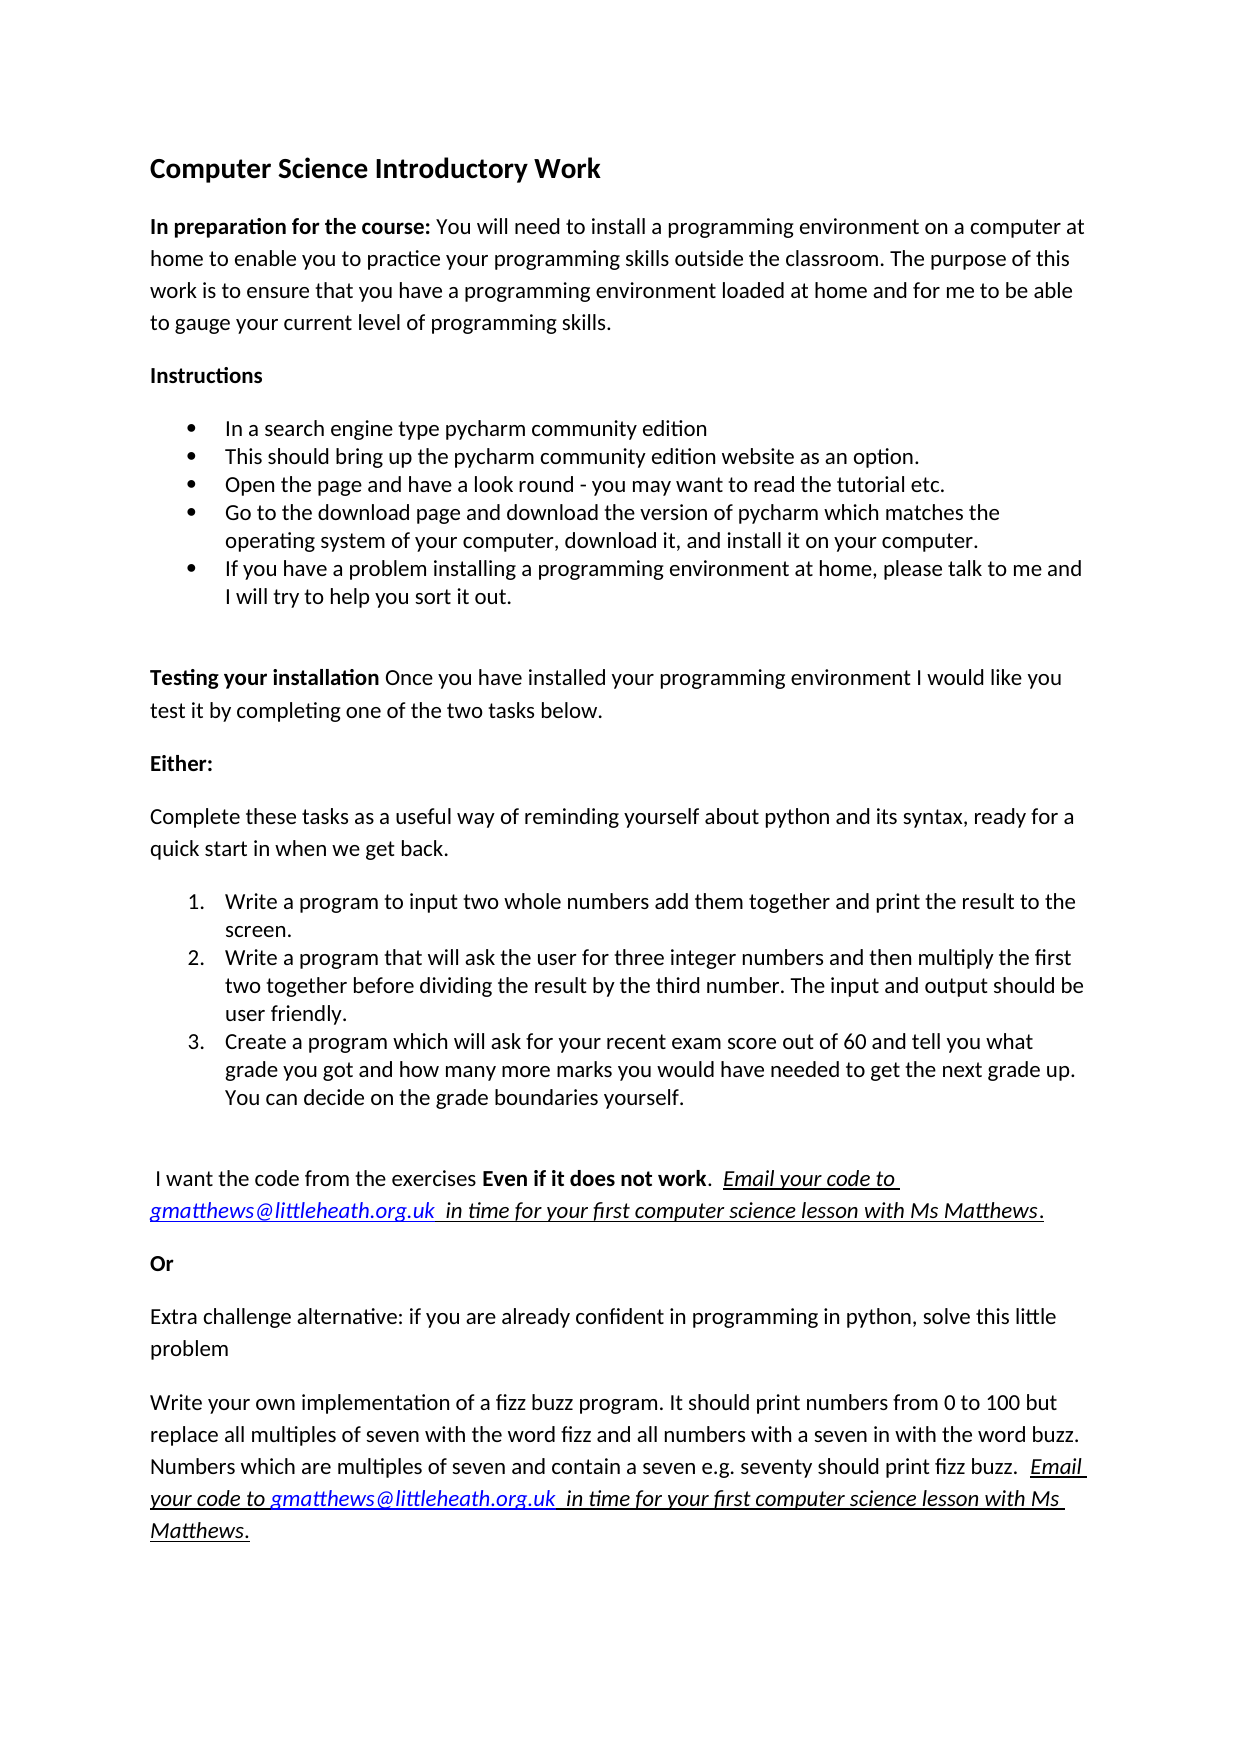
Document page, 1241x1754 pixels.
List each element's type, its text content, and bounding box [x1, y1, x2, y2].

text Instructions [150, 361, 1090, 389]
list Open the page and have a look round - you may want to read the tutorial etc. [187, 470, 1090, 498]
list Create a program which will ask for your recent exam score out of 60 and tell you what grade you got and how many more marks you would have needed to get the next grade up. You can decide on the grade boundaries yourself. [187, 1027, 1090, 1111]
text Or [150, 1249, 1090, 1277]
list Go to the download page and download the version of pycharm which matches the operating system of your computer, download it, and install it on your computer. [187, 498, 1090, 554]
text Complete these tasks as a useful way of reminding yourself about python and its syntax, ready for a quick start in when we get back. [150, 802, 1090, 862]
text Extra challenge alternative: if you are already confident in programming in python, solve this little problem [150, 1302, 1090, 1363]
text Write your own implementation of a fizz buzz program. It should print numbers from 0 to 100 but replace all multiples of seven with the word fizz and all numbers with a seven in with the word buzz. Numbers which are multiples of seven and contain a seven e.g. seventy should print fizz buzz. Email your code to gmatthews@littleheath.org.uk in time for your first computer science lesson with Ms Matthews. [150, 1388, 1090, 1544]
text Computer Science Introductory Work [150, 150, 1090, 186]
text I want the code from the exercises Even if it does not work. Email your code to gmatthews@littleheath.org.uk in time for your first computer science lesson with Ms Matthews. [150, 1164, 1090, 1224]
list Write a program to input two whole numbers add them together and print the result to the screen. [187, 887, 1090, 943]
list This should bring up the pycharm community edition website as an option. [187, 442, 1090, 470]
list In a search engine type pycharm community edition [187, 414, 1090, 442]
text Testing your installation Once you have installed your programming environment I would like you test it by completing one of the two tasks below. [150, 663, 1090, 724]
text In preparation for the course: You will need to install a programming environment on a computer at home to enable you to practice your programming skills outside the classroom. The purpose of this work is to ensure that you have a programming environment loaded at home and for me to be able to gauge your current level of programming skills. [150, 212, 1090, 336]
list Write a program that will ask the user for three integer numbers and then multiply the first two together before dividing the result by the third number. The input and output should be user friendly. [187, 943, 1090, 1027]
list If you have a problem installing a programming environment at home, please talk to me and I will try to help you sort it out. [187, 554, 1090, 611]
text Either: [150, 749, 1090, 777]
